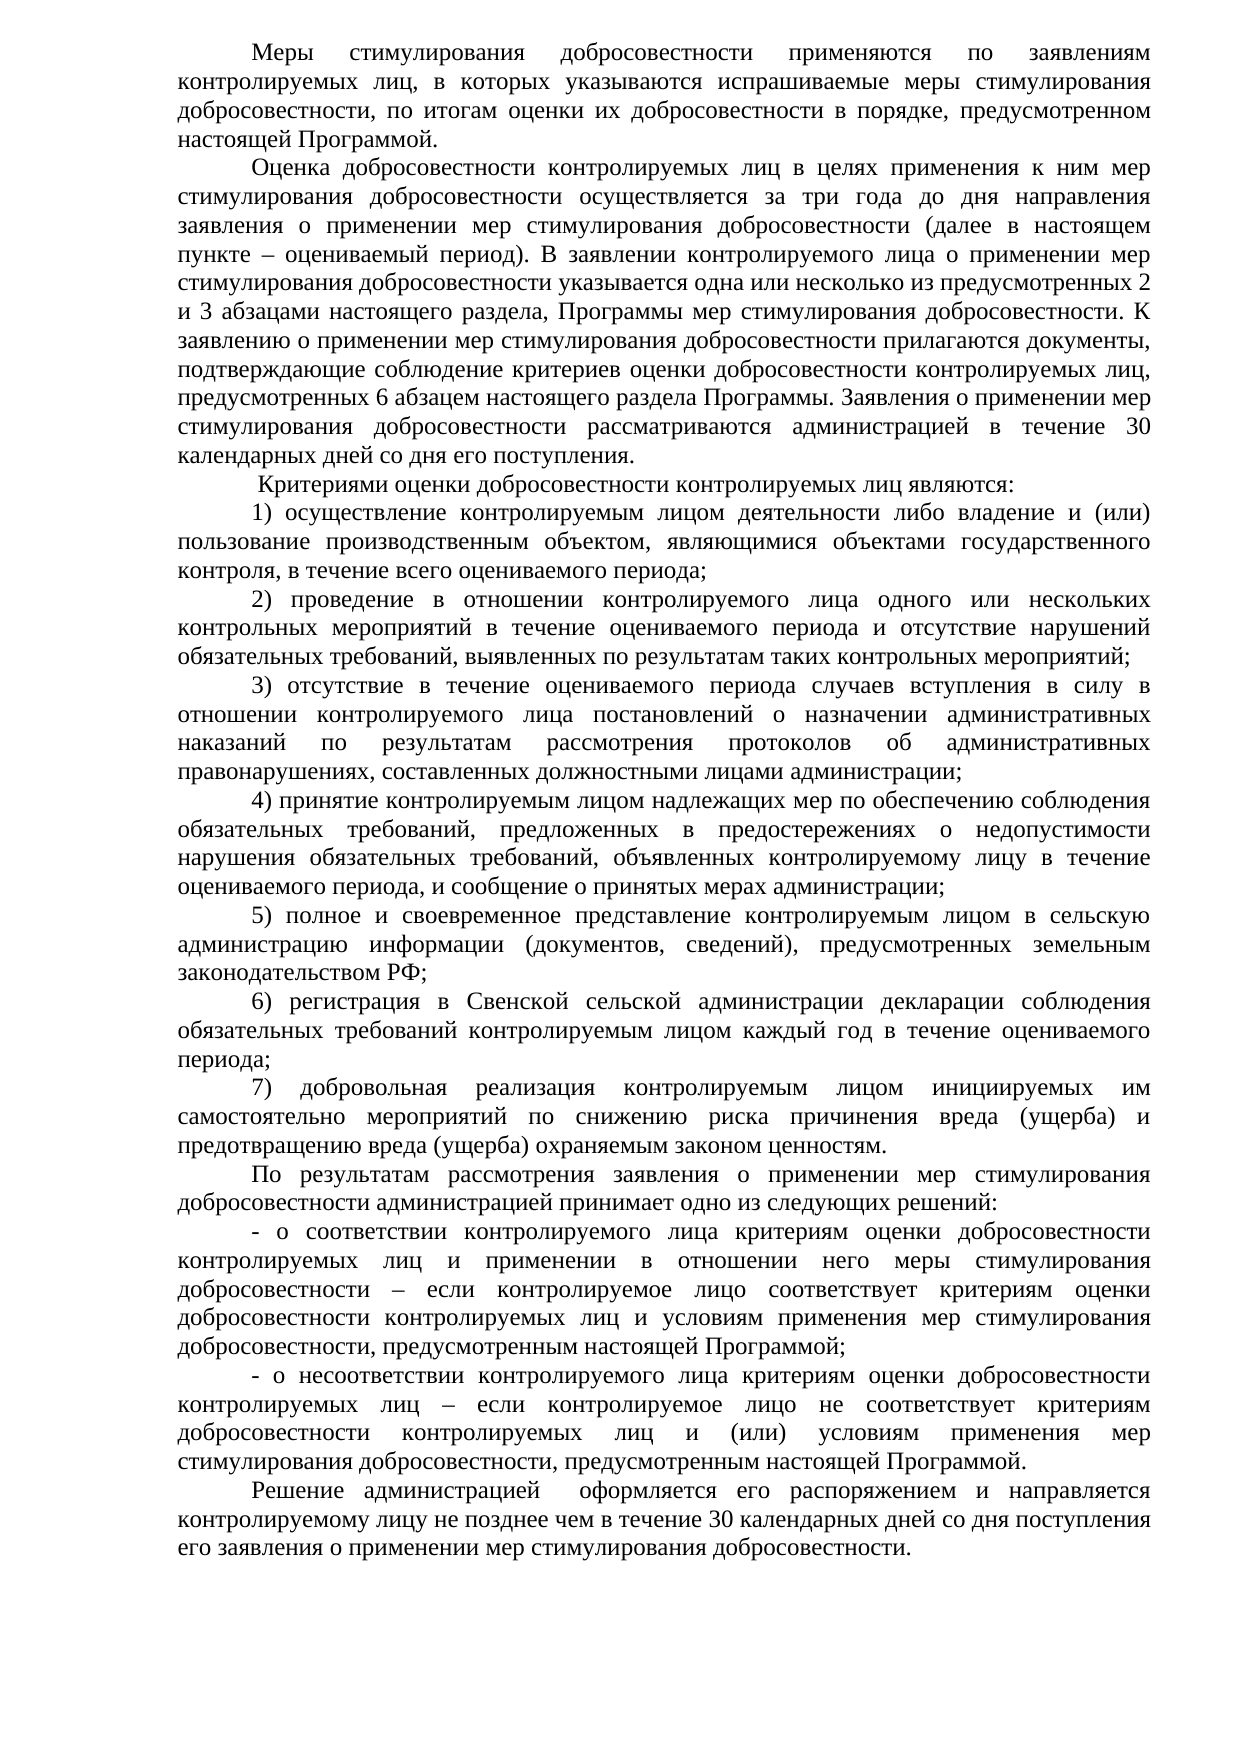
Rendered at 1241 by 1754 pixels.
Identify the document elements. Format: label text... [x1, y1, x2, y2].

text Оценка добросовестности контролируемых лиц в целях применения к ним мер стимулирования добросовестности осуществляется за три года до дня направления заявления о применении мер стимулирования добросовестности (далее в настоящем пункте – оцениваемый период). В заявлении контролируемого лица о применении мер стимулирования добросовестности указывается одна или несколько из предусмотренных 2 и 3 абзацами настоящего раздела, Программы мер стимулирования добросовестности. К заявлению о применении мер стимулирования добросовестности прилагаются документы, подтверждающие соблюдение критериев оценки добросовестности контролируемых лиц, предусмотренных 6 абзацем настоящего раздела Программы. Заявления о применении мер стимулирования добросовестности рассматриваются администрацией в течение 30 календарных дней со дня его поступления. [177, 152, 1152, 469]
text - о несоответствии контролируемого лица критериям оценки добросовестности контролируемых лиц – если контролируемое лицо не соответствует критериям добросовестности контролируемых лиц и (или) условиям применения мер стимулирования добросовестности, предусмотренным настоящей Программой. [177, 1360, 1152, 1475]
text - о соответствии контролируемого лица критериям оценки добросовестности контролируемых лиц и применении в отношении него меры стимулирования добросовестности – если контролируемое лицо соответствует критериям оценки добросовестности контролируемых лиц и условиям применения мер стимулирования добросовестности, предусмотренным настоящей Программой; [177, 1216, 1152, 1360]
text 7) добровольная реализация контролируемым лицом инициируемых им самостоятельно мероприятий по снижению риска причинения вреда (ущерба) и предотвращению вреда (ущерба) охраняемым законом ценностям. [177, 1072, 1152, 1159]
text По результатам рассмотрения заявления о применении мер стимулирования добросовестности администрацией принимает одно из следующих решений: [177, 1159, 1152, 1216]
text Меры стимулирования добросовестности применяются по заявлениям контролируемых лиц, в которых указываются испрашиваемые меры стимулирования добросовестности, по итогам оценки их добросовестности в порядке, предусмотренном настоящей Программой. [177, 37, 1152, 152]
text 5) полное и своевременное представление контролируемым лицом в сельскую администрацию информации (документов, сведений), предусмотренных земельным законодательством РФ; [177, 900, 1152, 986]
text 4) принятие контролируемым лицом надлежащих мер по обеспечению соблюдения обязательных требований, предложенных в предостережениях о недопустимости нарушения обязательных требований, объявленных контролируемому лицу в течение оцениваемого периода, и сообщение о принятых мерах администрации; [177, 785, 1152, 900]
text 6) регистрация в Свенской сельской администрации декларации соблюдения обязательных требований контролируемым лицом каждый год в течение оцениваемого периода; [177, 986, 1152, 1072]
text 2) проведение в отношении контролируемого лица одного или нескольких контрольных мероприятий в течение оцениваемого периода и отсутствие нарушений обязательных требований, выявленных по результатам таких контрольных мероприятий; [177, 584, 1152, 670]
text Критериями оценки добросовестности контролируемых лиц являются: [177, 469, 1152, 497]
text Решение администрацией оформляется его распоряжением и направляется контролируемому лицу не позднее чем в течение 30 календарных дней со дня поступления его заявления о применении мер стимулирования добросовестности. [177, 1475, 1152, 1561]
text 1) осуществление контролируемым лицом деятельности либо владение и (или) пользование производственным объектом, являющимися объектами государственного контроля, в течение всего оцениваемого периода; [177, 497, 1152, 584]
text 3) отсутствие в течение оцениваемого периода случаев вступления в силу в отношении контролируемого лица постановлений о назначении административных наказаний по результатам рассмотрения протоколов об административных правонарушениях, составленных должностными лицами администрации; [177, 670, 1152, 785]
